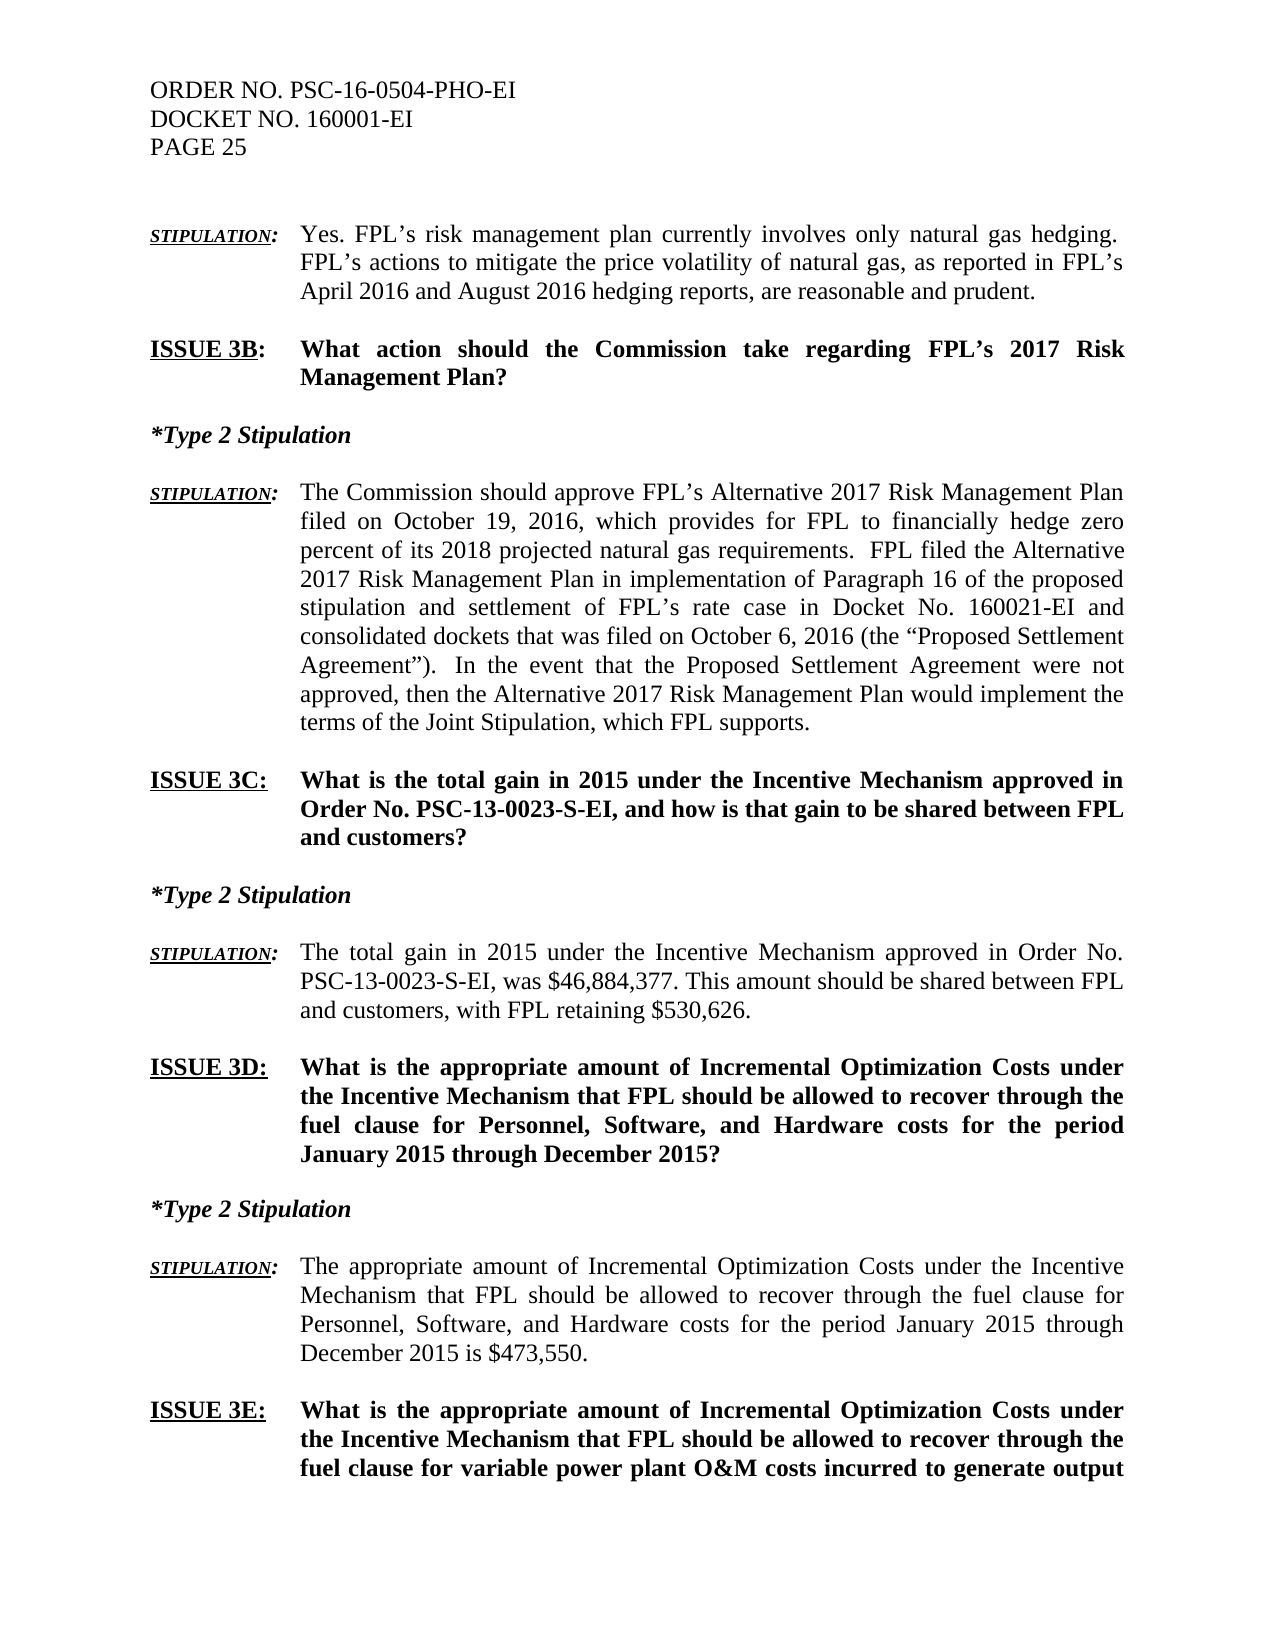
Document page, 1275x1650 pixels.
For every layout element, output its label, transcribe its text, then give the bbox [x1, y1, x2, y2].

text stipulation: The total gain in 2015 under the Incentive Mechanism approved in Order No. PSC-13-0023-S-EI, was $46,884,377. This amount should be shared between FPL and customers, with FPL retaining $530,626. [150, 937, 1125, 1024]
text *Type 2 Stipulation [150, 880, 1125, 909]
text ISSUE 3C: What is the total gain in 2015 under the Incentive Mechanism approved in Order No. PSC-13-0023-S-EI, and how is that gain to be shared between FPL and customers? [150, 765, 1125, 851]
text *Type 2 Stipulation [150, 1194, 1125, 1223]
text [150, 1395, 1125, 1481]
text ISSUE 3D: What is the appropriate amount of Incremental Optimization Costs under the Incentive Mechanism that FPL should be allowed to recover through the fuel clause for Personnel, Software, and Hardware costs for the period January 2015 through December 2015? [150, 1052, 1125, 1167]
text *Type 2 Stipulation [150, 420, 1125, 449]
text stipulation: The Commission should approve FPL’s Alternative 2017 Risk Management Plan filed on October 19, 2016, which provides for FPL to financially hedge zero percent of its 2018 projected natural gas requirements. FPL filed the Alternative 2017 Risk Management Plan in implementation of Paragraph 16 of the proposed stipulation and settlement of FPL’s rate case in Docket No. 160021-EI and consolidated dockets that was filed on October 6, 2016 (the “Proposed Settlement Agreement”). In the event that the Proposed Settlement Agreement were not approved, then the Alternative 2017 Risk Management Plan would implement the terms of the Joint Stipulation, which FPL supports. [150, 477, 1125, 736]
text ISSUE 3B: What action should the Commission take regarding FPL’s 2017 Risk Management Plan? [150, 334, 1125, 391]
text stipulation: Yes. FPL’s risk management plan currently involves only natural gas hedging. FPL’s actions to mitigate the price volatility of natural gas, as reported in FPL’s April 2016 and August 2016 hedging reports, are reasonable and prudent. [150, 219, 1125, 305]
text stipulation: The appropriate amount of Incremental Optimization Costs under the Incentive Mechanism that FPL should be allowed to recover through the fuel clause for Personnel, Software, and Hardware costs for the period January 2015 through December 2015 is $473,550. [150, 1251, 1125, 1366]
